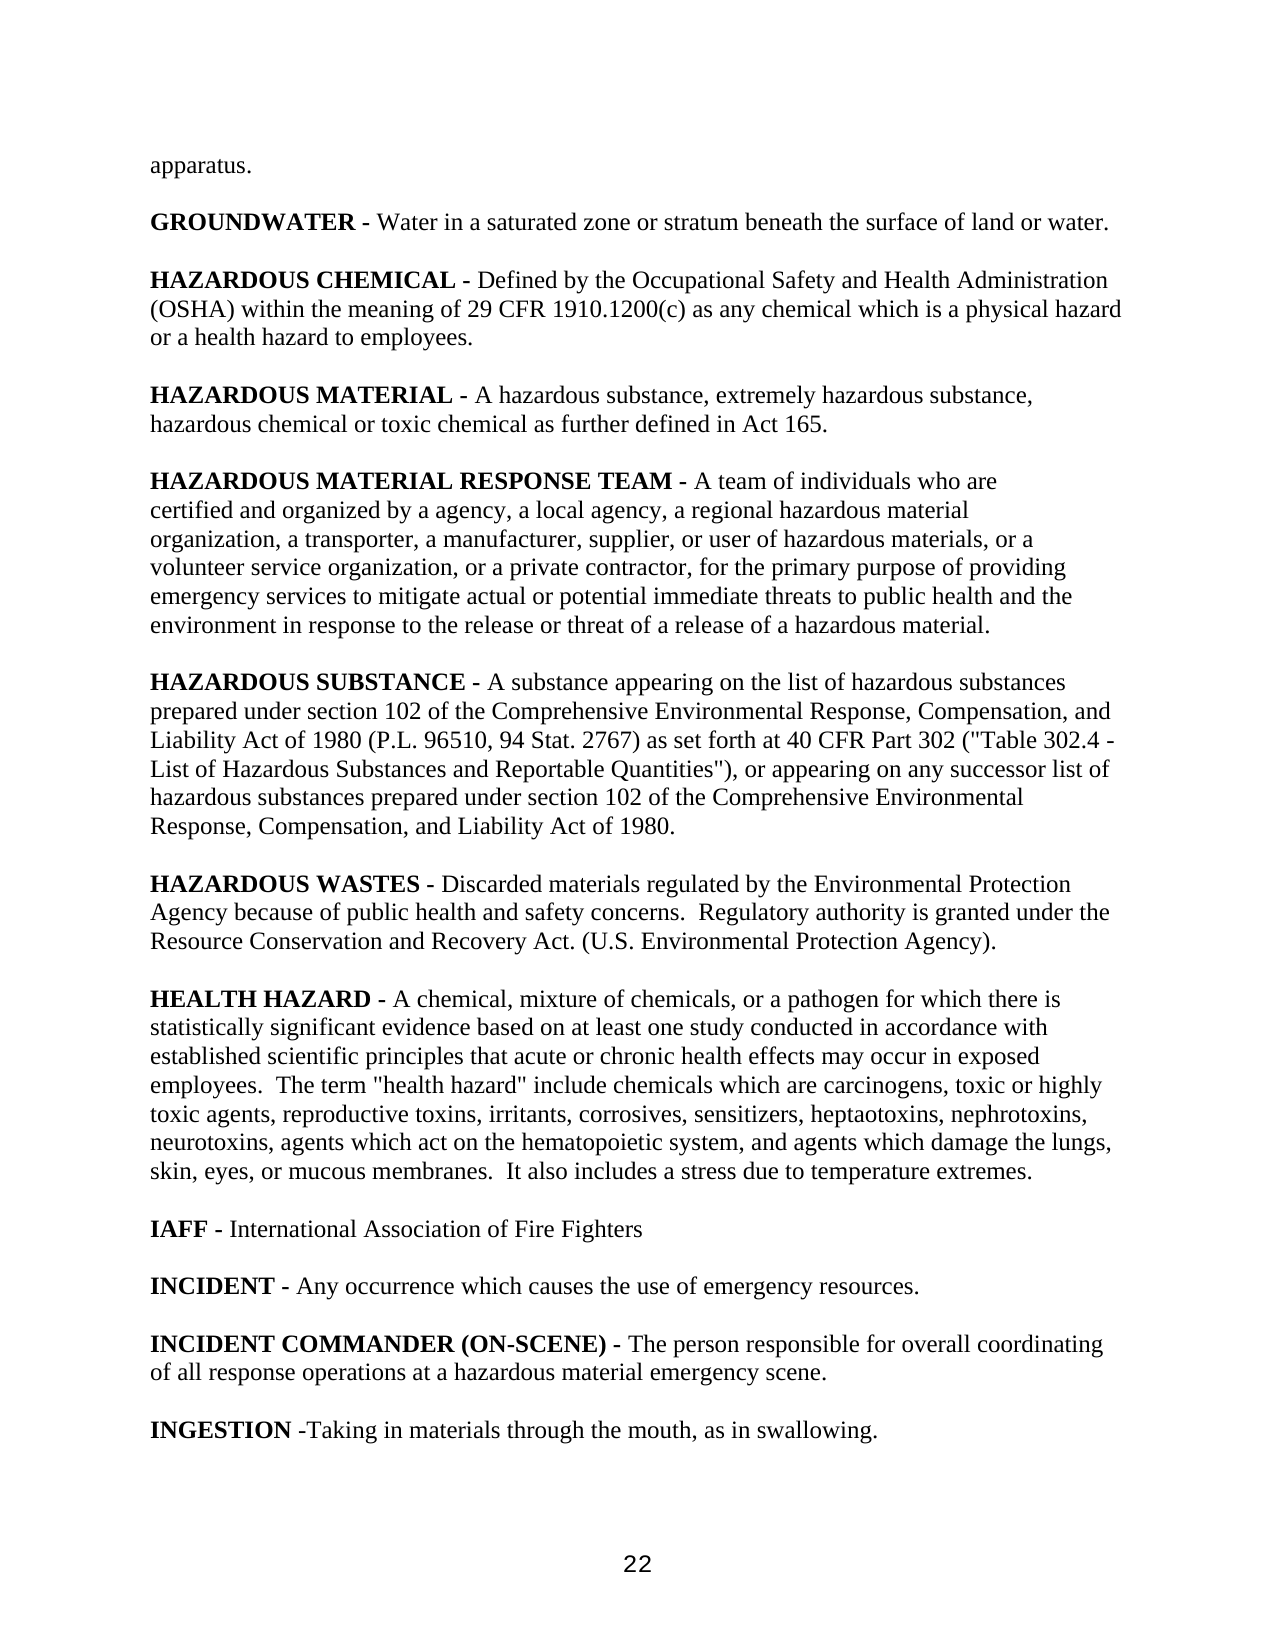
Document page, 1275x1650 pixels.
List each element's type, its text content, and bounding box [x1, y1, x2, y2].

text HAZARDOUS SUBSTANCE - A substance appearing on the list of hazardous substances prepared under section 102 of the Comprehensive Environmental Response, Compensation, and Liability Act of 1980 (P.L. 96510, 94 Stat. 2767) as set forth at 40 CFR Part 302 ("Table 302.4 List of Hazardous Substances and Reportable Quantities"), or appearing on any successor list of hazardous substances prepared under section 102 of the Comprehensive Environmental Response, Compensation, and Liability Act of 1980. [150, 667, 1125, 840]
text HAZARDOUS WASTES - Discarded materials regulated by the Environmental Protection Agency because of public health and safety concerns. Regulatory authority is granted under the Resource Conservation and Recovery Act. ( Environmental Protection Agency). [150, 869, 1125, 955]
text emergency services to mitigate actual or potential immediate threats to public health and the [150, 581, 1125, 610]
text volunteer service organization, or a private contractor, for the primary purpose of providing [150, 552, 1125, 581]
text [150, 150, 1125, 179]
text certified and organized by a agency, a local agency, a regional hazardous material [150, 495, 1125, 524]
text environment in response to the release or threat of a release of a hazardous material. [150, 610, 1125, 639]
text HAZARDOUS CHEMICAL - Defined by the Occupational Safety and Health Administration (OSHA) within the meaning of 29 CFR 1910.1200(c) as any chemical which is a physical hazard or a health hazard to employees. [150, 265, 1125, 351]
text INGESTION -Taking in materials through the mouth, as in swallowing. [150, 1415, 1125, 1444]
text GROUNDWATER - Water in a saturated zone or stratum beneath the surface of land or water. [150, 207, 1125, 236]
text organization, a transporter, a manufacturer, supplier, or user of hazardous materials, or a [150, 524, 1125, 552]
text HEALTH HAZARD - A chemical, mixture of chemicals, or a pathogen for which there is statistically significant evidence based on at least one study conducted in accordance with established scientific principles that acute or chronic health effects may occur in exposed employees. The term "health hazard" include chemicals which are carcinogens, toxic or highly toxic agents, reproductive toxins, irritants, corrosives, sensitizers, heptaotoxins, nephrotoxins, neurotoxins, agents which act on the hematopoietic system, and agents which damage the lungs, skin, eyes, or mucous membranes. It also includes a stress due to temperature extremes. [150, 984, 1125, 1185]
text INCIDENT - Any occurrence which causes the use of emergency resources. [150, 1271, 1125, 1300]
text HAZARDOUS MATERIAL - A hazardous substance, extremely hazardous substance, hazardous chemical or toxic chemical as further defined in Act 165. [150, 380, 1125, 437]
text HAZARDOUS MATERIAL RESPONSE TEAM - A team of individuals who are [150, 466, 1125, 495]
text IAFF - International Association of Fire Fighters [150, 1214, 1125, 1242]
text INCIDENT COMMANDER (ON-SCENE) - The person responsible for overall coordinating of all response operations at a hazardous material emergency scene. [150, 1329, 1125, 1386]
